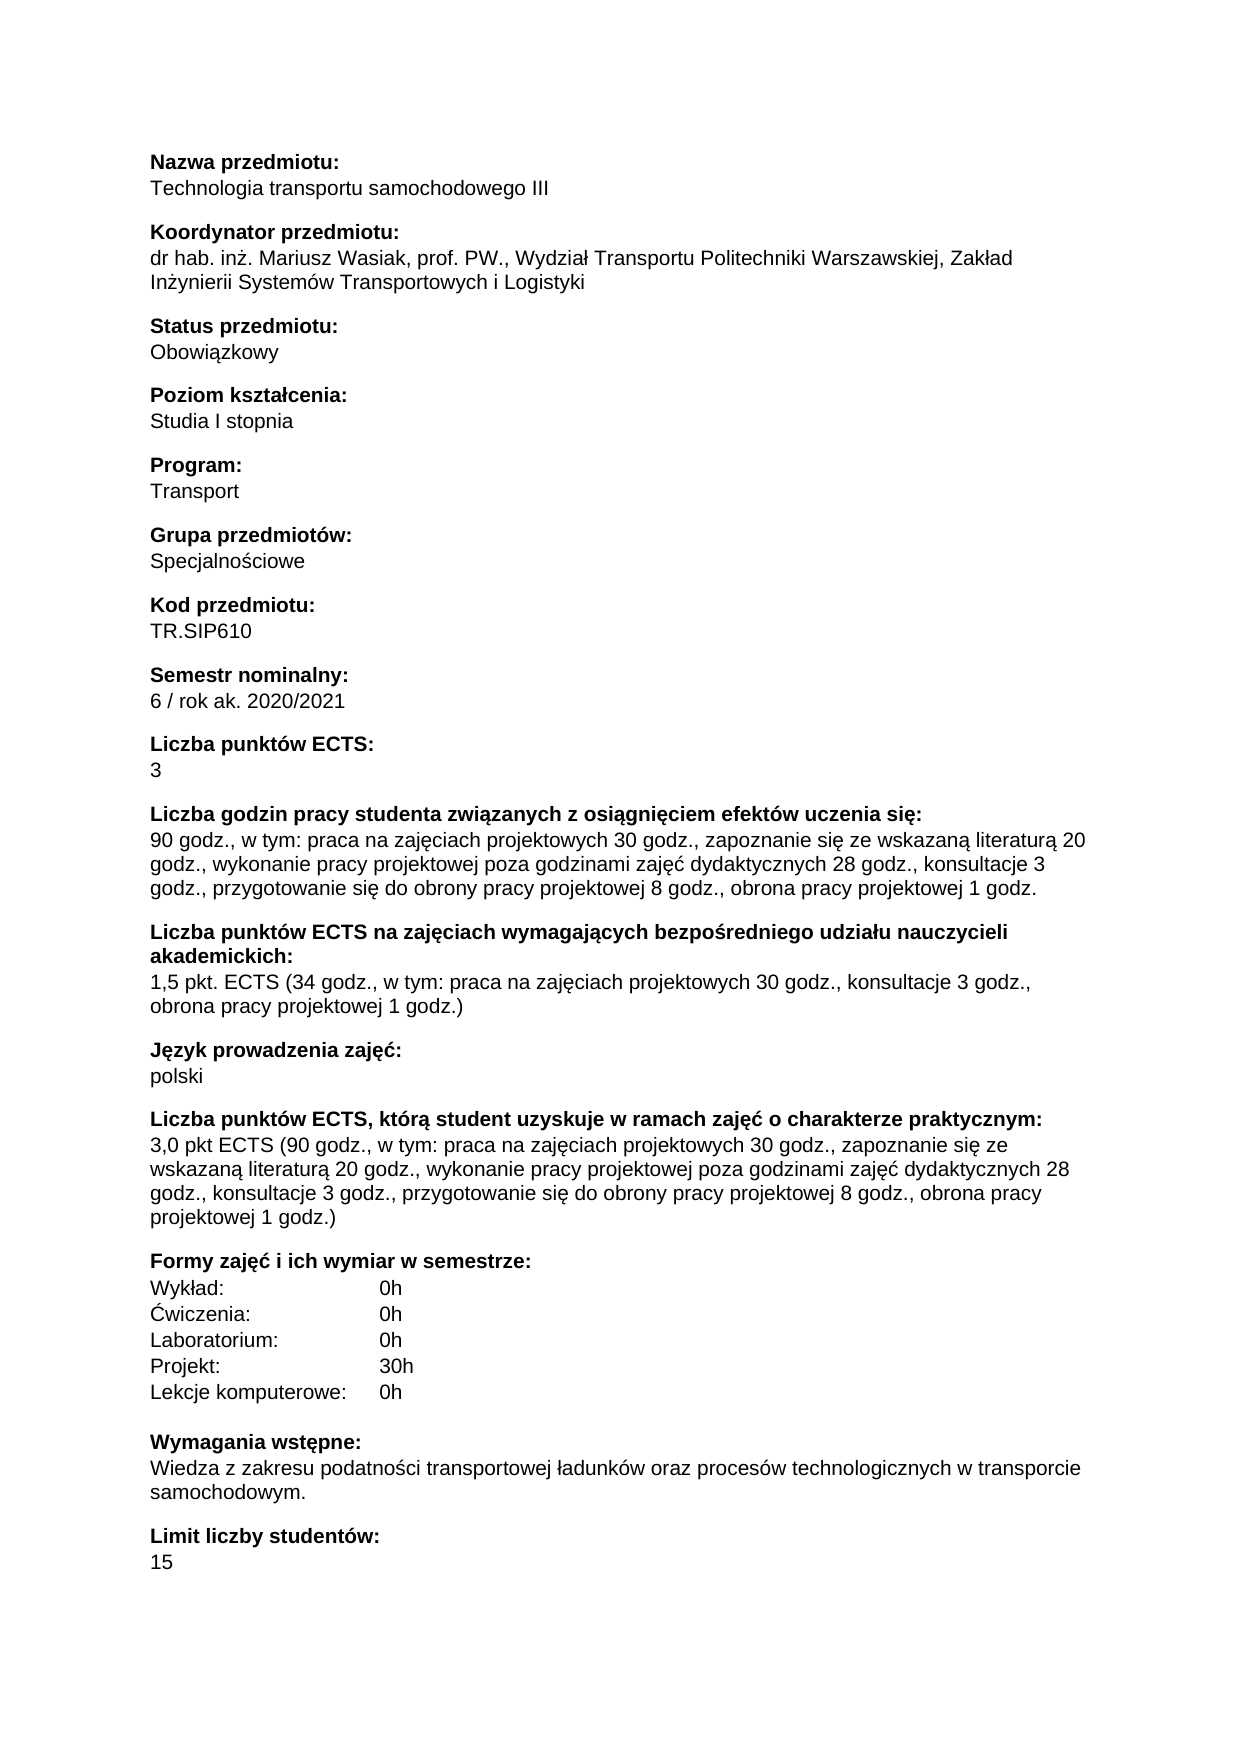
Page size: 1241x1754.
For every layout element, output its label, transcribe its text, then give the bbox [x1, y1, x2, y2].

table_header 0h [369, 1276, 597, 1300]
table_cell 0h [369, 1300, 597, 1326]
text Obowiązkowy [150, 339, 1090, 363]
table_header Wykład: [140, 1276, 367, 1300]
text 3,0 pkt ECTS (90 godz., w tym: praca na zajęciach projektowych 30 godz., zapoznanie się ze wskazaną literaturą 20 godz., wykonanie pracy projektowej poza godzinami zajęć dydaktycznych 28 godz., konsultacje 3 godz., przygotowanie się do obrony pracy projektowej 8 godz., obrona pracy projektowej 1 godz.) [150, 1133, 1090, 1229]
text Poziom kształcenia: [150, 383, 1090, 407]
table_cell 30h [369, 1352, 597, 1378]
table_cell Ćwiczenia: [140, 1302, 367, 1326]
table_cell 0h [369, 1326, 597, 1352]
table_cell Lekcje komputerowe: [140, 1380, 367, 1404]
text Transport [150, 479, 1090, 503]
text Wymagania wstępne: [150, 1430, 1090, 1454]
text Specjalnościowe [150, 549, 1090, 573]
text Nazwa przedmiotu: [150, 150, 1090, 174]
text polski [150, 1063, 1090, 1087]
text Liczba punktów ECTS: [150, 732, 1090, 756]
text Studia I stopnia [150, 409, 1090, 433]
text dr hab. inż. Mariusz Wasiak, prof. PW., Wydział Transportu Politechniki Warszawskiej, Zakład Inżynierii Systemów Transportowych i Logistyki [150, 246, 1090, 294]
text 6 / rok ak. 2020/2021 [150, 688, 1090, 712]
text Formy zajęć i ich wymiar w semestrze: [150, 1249, 1090, 1273]
text 1,5 pkt. ECTS (34 godz., w tym: praca na zajęciach projektowych 30 godz., konsultacje 3 godz., obrona pracy projektowej 1 godz.) [150, 970, 1090, 1018]
text Status przedmiotu: [150, 313, 1090, 337]
text Limit liczby studentów: [150, 1523, 1090, 1547]
text Technologia transportu samochodowego III [150, 176, 1090, 200]
text Koordynator przedmiotu: [150, 220, 1090, 244]
text Wiedza z zakresu podatności transportowej ładunków oraz procesów technologicznych w transporcie samochodowym. [150, 1456, 1090, 1504]
text 90 godz., w tym: praca na zajęciach projektowych 30 godz., zapoznanie się ze wskazaną literaturą 20 godz., wykonanie pracy projektowej poza godzinami zajęć dydaktycznych 28 godz., konsultacje 3 godz., przygotowanie się do obrony pracy projektowej 8 godz., obrona pracy projektowej 1 godz. [150, 828, 1090, 900]
text 3 [150, 758, 1090, 782]
table_cell 0h [369, 1378, 597, 1404]
text Liczba punktów ECTS, którą student uzyskuje w ramach zajęć o charakterze praktycznym: [150, 1107, 1090, 1131]
text Kod przedmiotu: [150, 593, 1090, 617]
text Semestr nominalny: [150, 662, 1090, 686]
text Liczba godzin pracy studenta związanych z osiągnięciem efektów uczenia się: [150, 802, 1090, 826]
table_cell Laboratorium: [140, 1328, 367, 1352]
table_cell Projekt: [140, 1354, 367, 1378]
text Program: [150, 453, 1090, 477]
text Liczba punktów ECTS na zajęciach wymagających bezpośredniego udziału nauczycieli akademickich: [150, 920, 1090, 968]
text Grupa przedmiotów: [150, 523, 1090, 547]
text Język prowadzenia zajęć: [150, 1037, 1090, 1061]
text 15 [150, 1549, 1090, 1573]
text TR.SIP610 [150, 619, 1090, 643]
